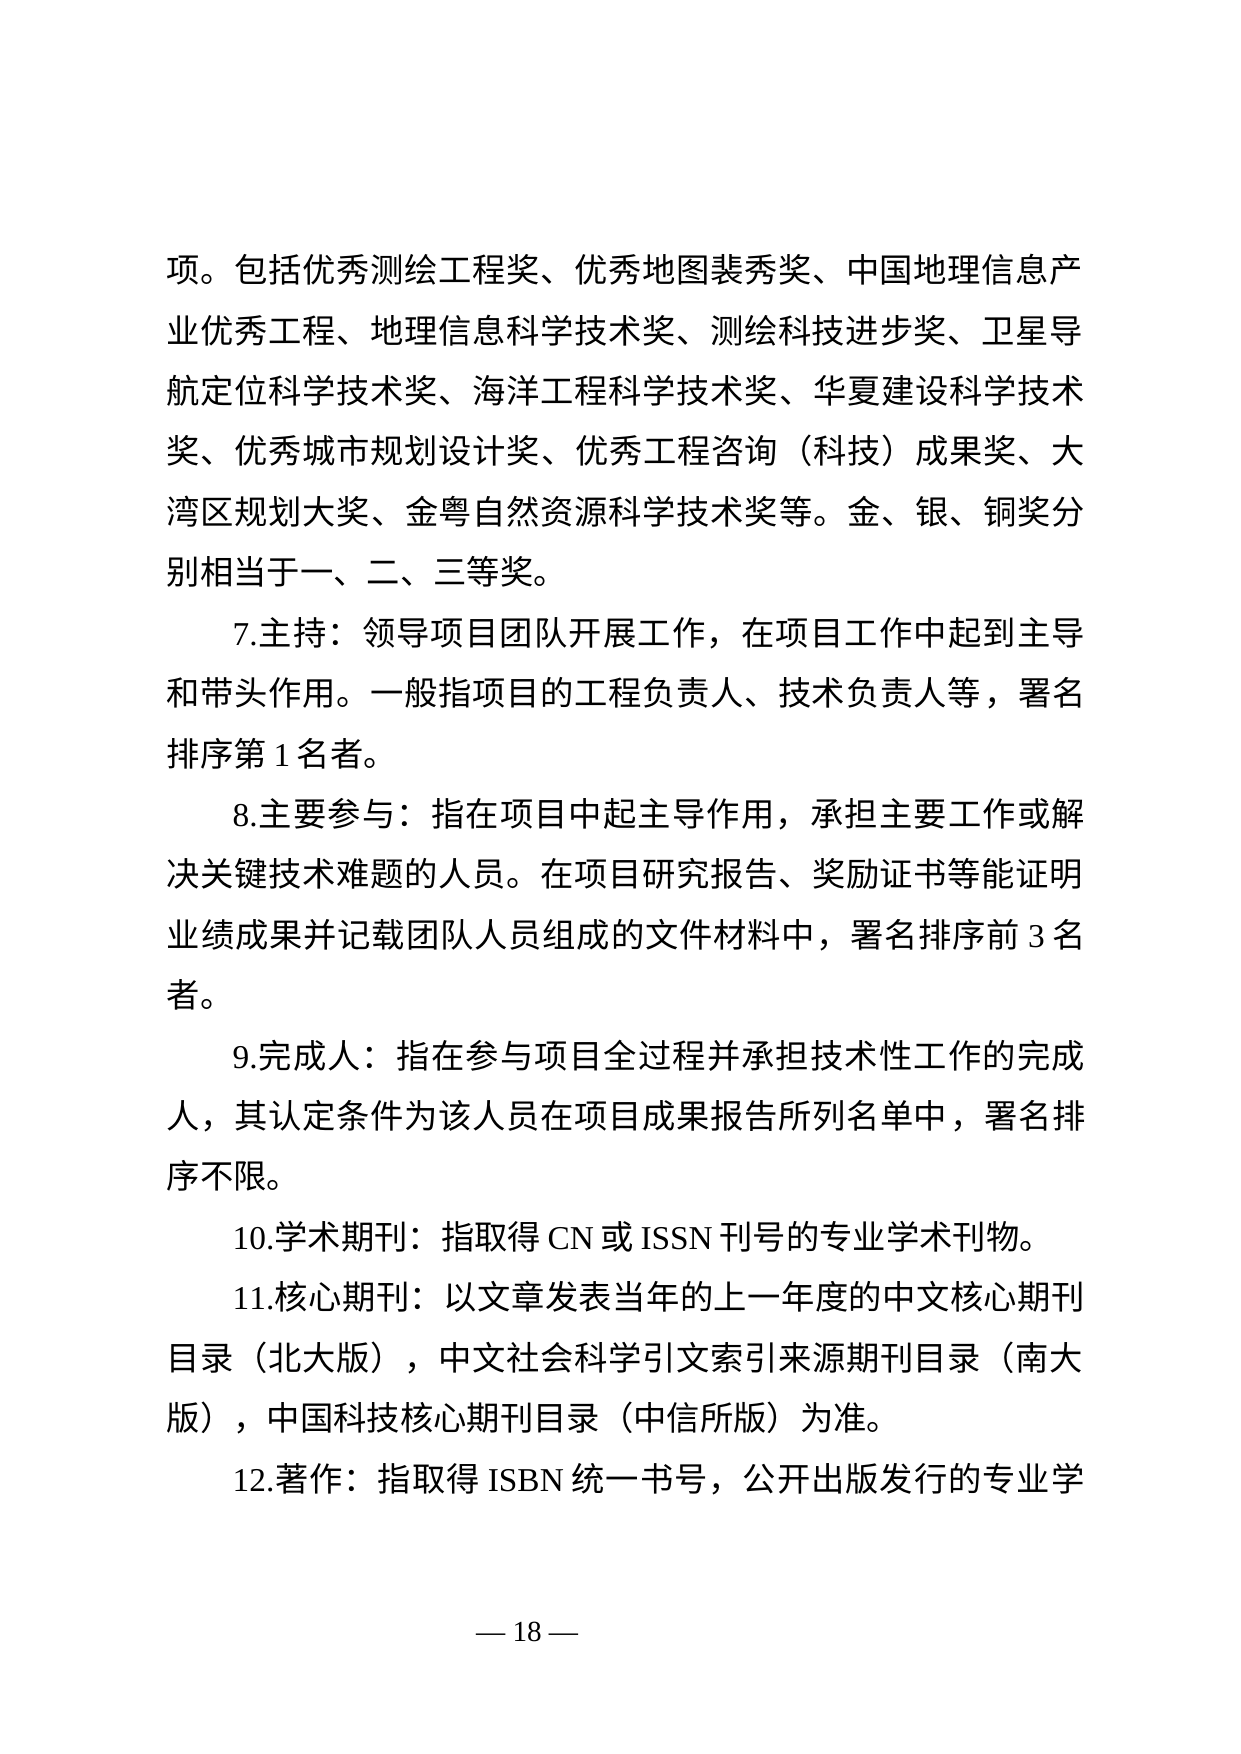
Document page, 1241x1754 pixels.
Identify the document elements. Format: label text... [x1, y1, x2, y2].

text 8.主要参与：指在项目中起主导作用，承担主要工作或解决关键技术难题的人员。在项目研究报告、奖励证书等能证明业绩成果并记载团队人员组成的文件材料中，署名排序前3名者。 [167, 778, 1085, 1020]
text 7.主持：领导项目团队开展工作，在项目工作中起到主导和带头作用。一般指项目的工程负责人、技术负责人等，署名排序第1名者。 [167, 597, 1085, 778]
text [167, 234, 1085, 597]
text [167, 1443, 1085, 1503]
text 11.核心期刊：以文章发表当年的上一年度的中文核心期刊目录（北大版），中文社会科学引文索引来源期刊目录（南大版），中国科技核心期刊目录（中信所版）为准。 [167, 1261, 1085, 1443]
text 10.学术期刊：指取得CN或ISSN刊号的专业学术刊物。 [167, 1201, 1085, 1261]
text 9.完成人：指在参与项目全过程并承担技术性工作的完成人，其认定条件为该人员在项目成果报告所列名单中，署名排序不限。 [167, 1020, 1085, 1201]
